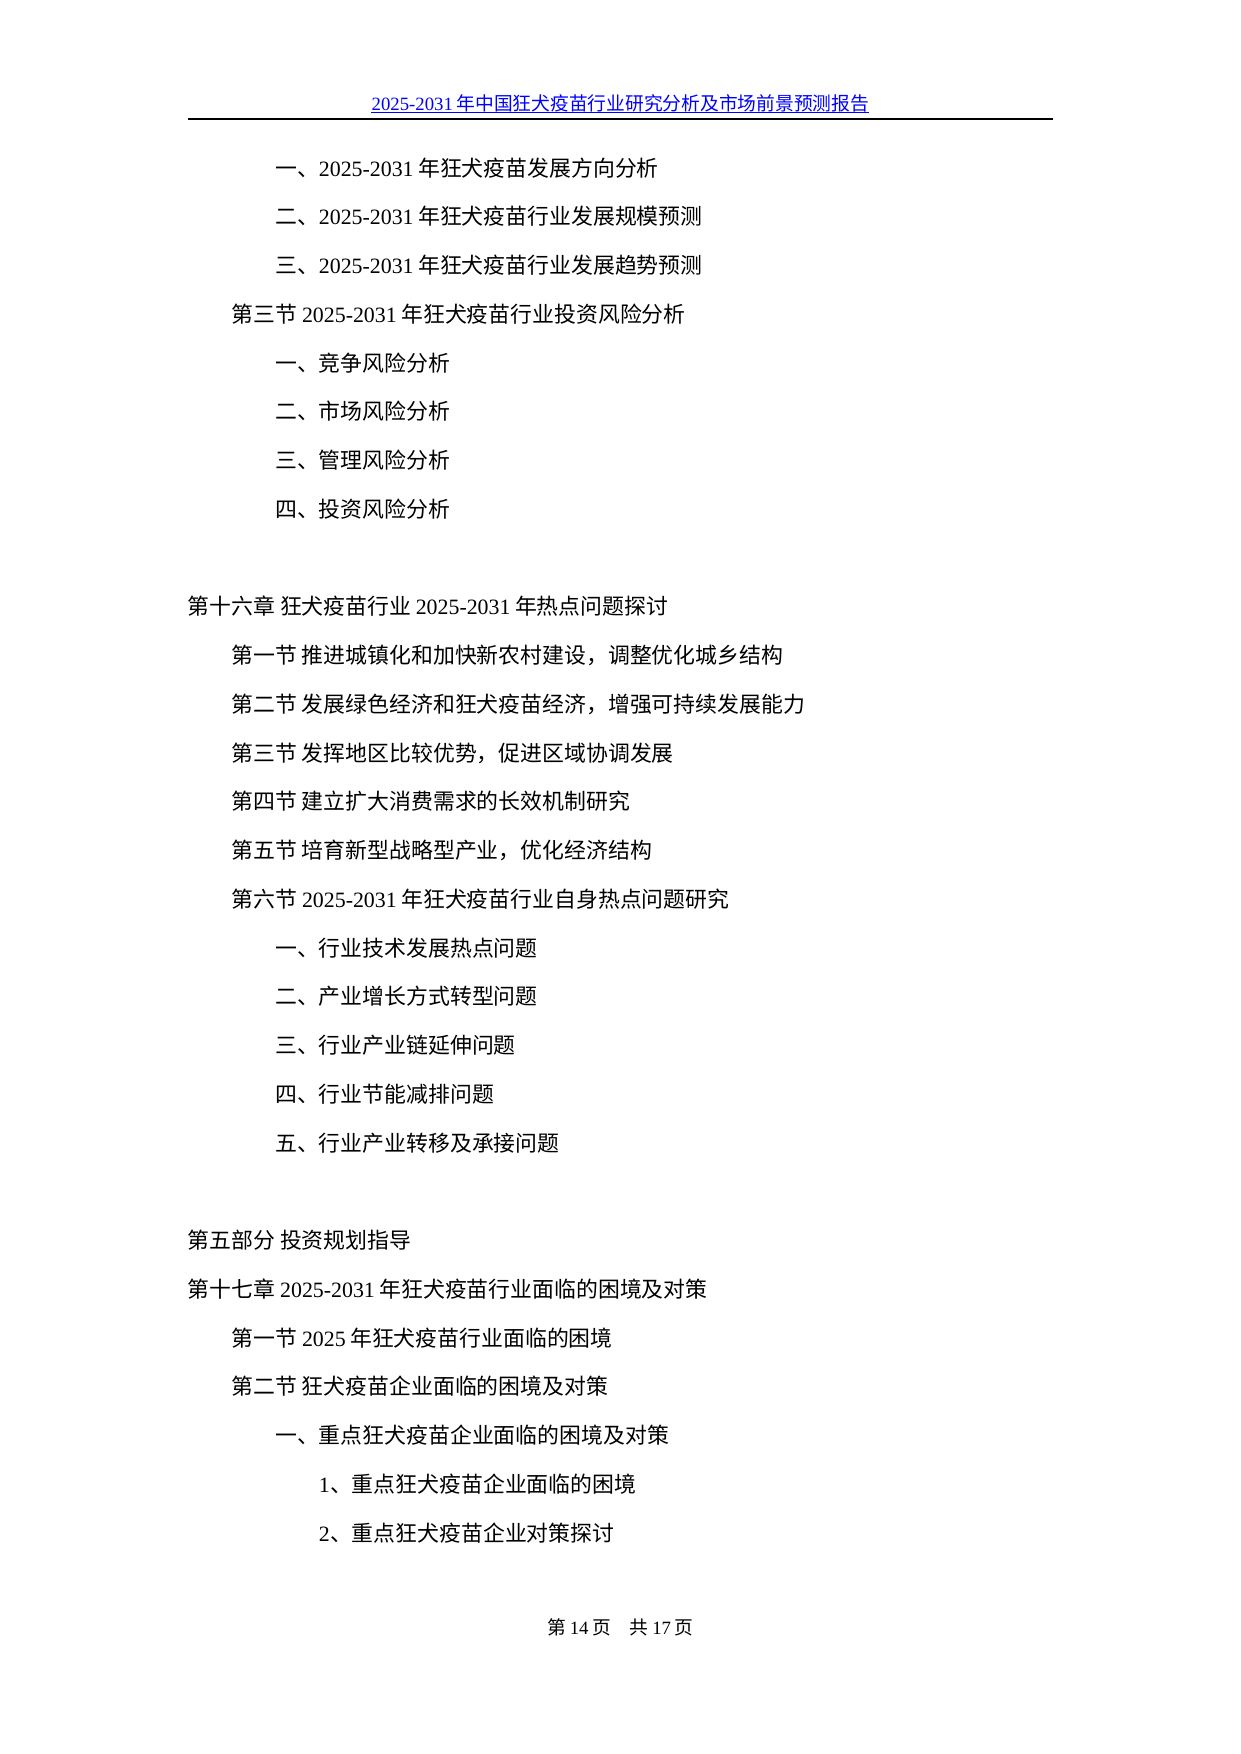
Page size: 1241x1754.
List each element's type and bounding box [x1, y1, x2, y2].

text [187, 150, 1053, 1548]
